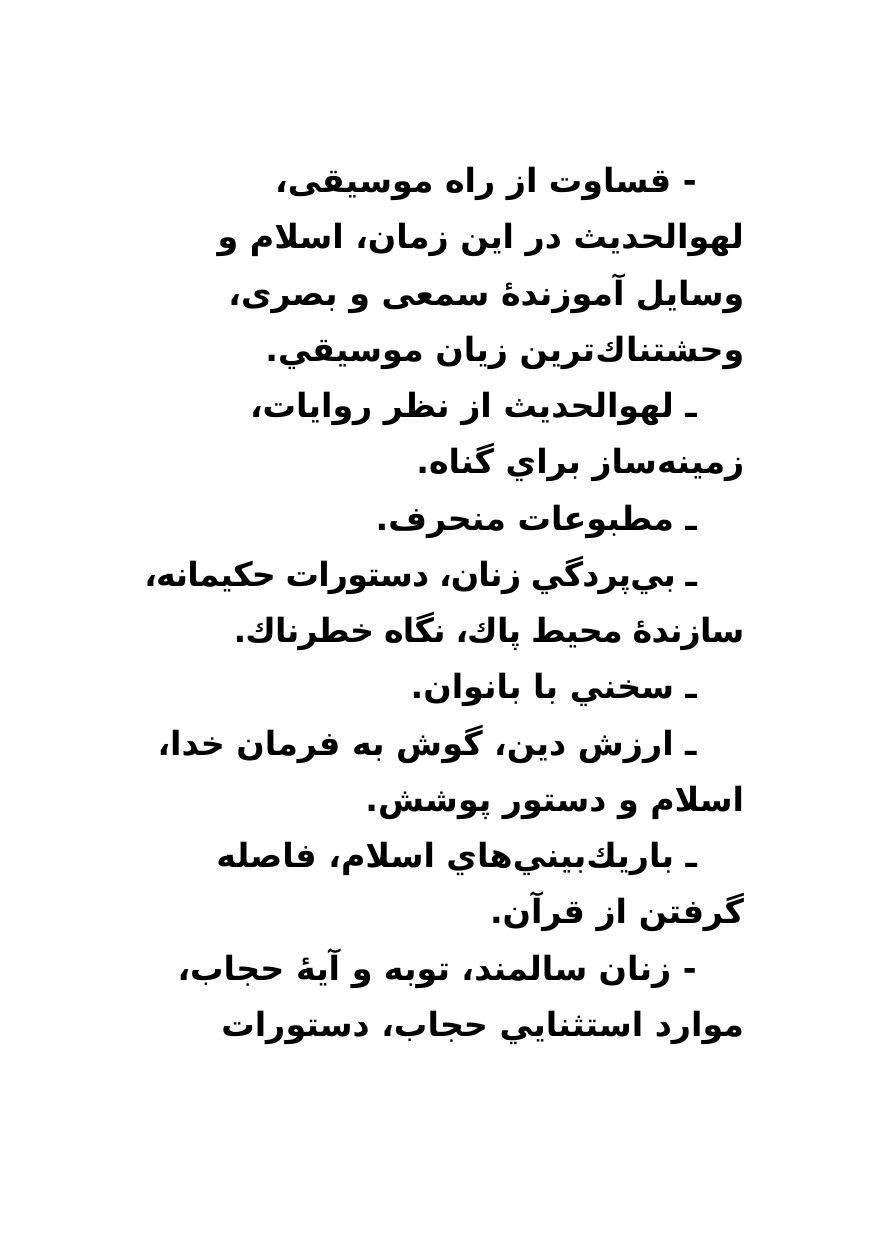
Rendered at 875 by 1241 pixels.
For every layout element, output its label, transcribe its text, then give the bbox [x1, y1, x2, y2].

text ـ باريك‌بيني‌هاي اسلام، فاصله گرفتن از قرآن. [130, 823, 744, 935]
text - قساوت از راه موسيقی، لهوالحديث در اين زمان، اسلام و وسايل آموزندۀ سمعی و بصری، وحشتناك‌ترين زيان موسيقي. [130, 148, 744, 373]
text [130, 935, 744, 1048]
text ـ مطبوعات منحرف. [130, 485, 744, 541]
text ـ بي‌پردگي زنان، دستورات حكيمانه، سازندۀ محيط پاك، نگاه خطرناك. [130, 541, 744, 654]
text ـ ارزش دين، گوش به فرمان خدا، اسلام و دستور پوشش. [130, 710, 744, 823]
text ـ لهوالحديث از نظر روايات، زمينه‌ساز براي گناه. [130, 373, 744, 485]
text ـ سخني با بانوان. [130, 654, 744, 710]
